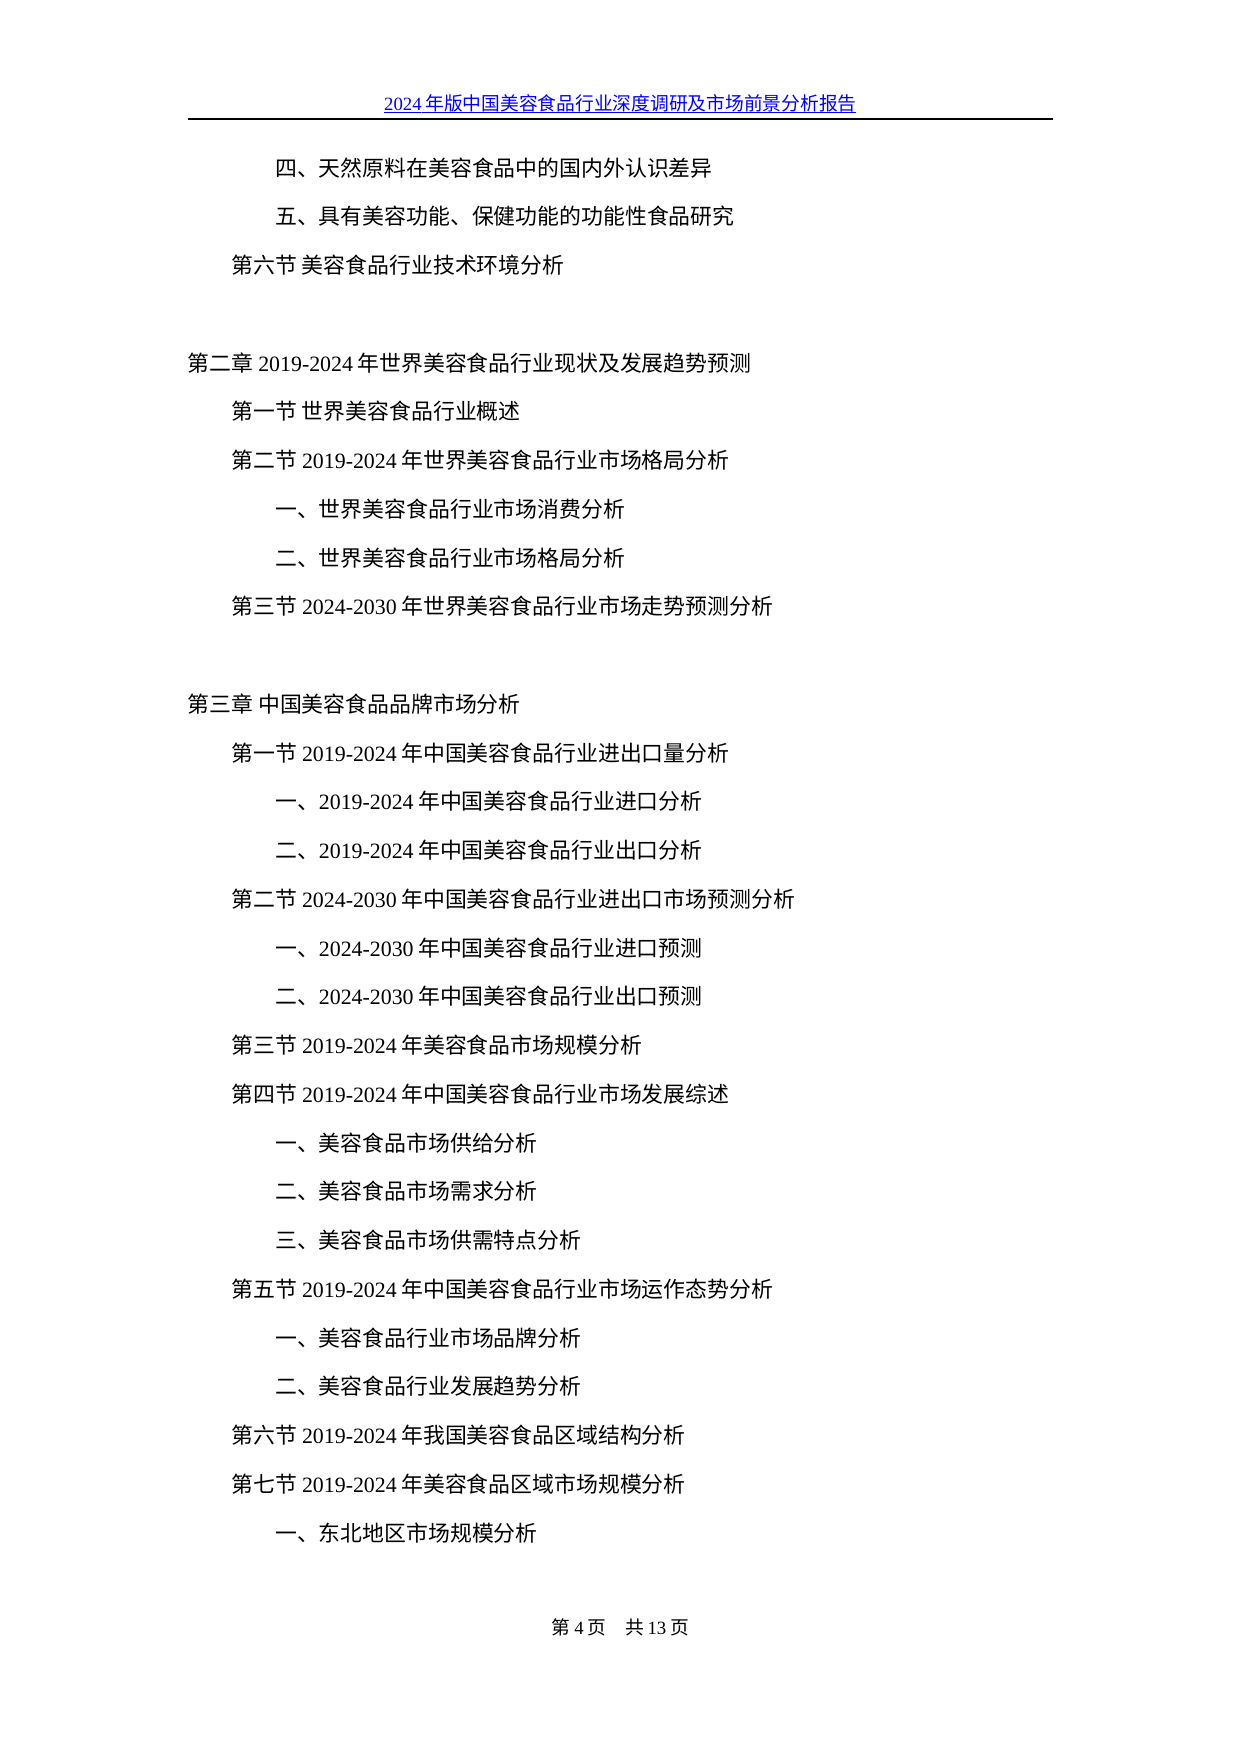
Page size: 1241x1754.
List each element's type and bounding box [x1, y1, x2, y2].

text [187, 150, 1053, 1548]
